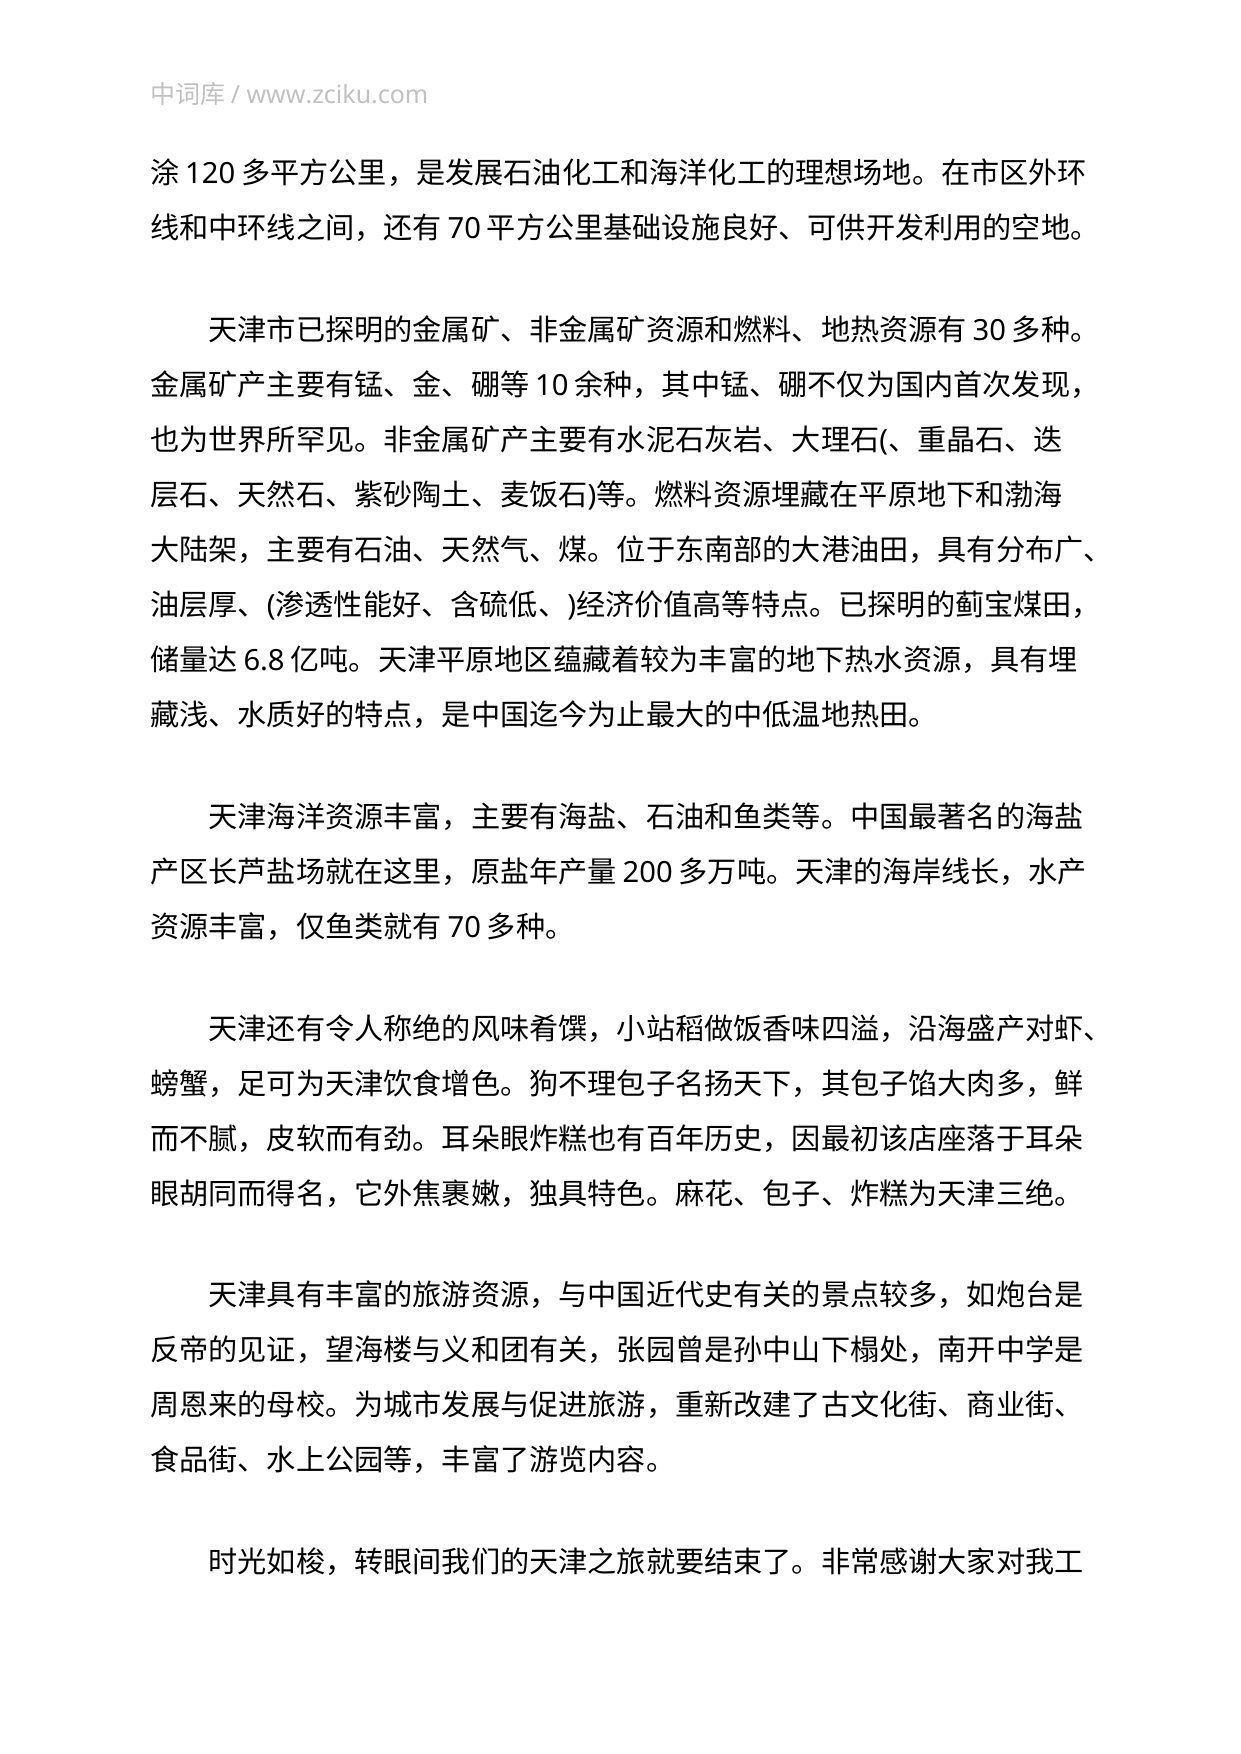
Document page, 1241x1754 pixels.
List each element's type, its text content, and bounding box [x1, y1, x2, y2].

text 天津市已探明的金属矿、非金属矿资源和燃料、地热资源有30多种。金属矿产主要有锰、金、硼等10余种，其中锰、硼不仅为国内首次发现，也为世界所罕见。非金属矿产主要有水泥石灰岩、大理石(、重晶石、迭层石、天然石、紫砂陶土、麦饭石)等。燃料资源埋藏在平原地下和渤海大陆架，主要有石油、天然气、煤。位于东南部的大港油田，具有分布广、油层厚、(渗透性能好、含硫低、)经济价值高等特点。已探明的蓟宝煤田，储量达6.8亿吨。天津平原地区蕴藏着较为丰富的地下热水资源，具有埋藏浅、水质好的特点，是中国迄今为止最大的中低温地热田。 [150, 307, 1090, 734]
text 天津具有丰富的旅游资源，与中国近代史有关的景点较多，如炮台是反帝的见证，望海楼与义和团有关，张园曾是孙中山下榻处，南开中学是周恩来的母校。为城市发展与促进旅游，重新改建了古文化街、商业街、食品街、水上公园等，丰富了游览内容。 [150, 1272, 1090, 1479]
text 天津还有令人称绝的风味肴馔，小站稻做饭香味四溢，沿海盛产对虾、螃蟹，足可为天津饮食增色。狗不理包子名扬天下，其包子馅大肉多，鲜而不腻，皮软而有劲。耳朵眼炸糕也有百年历史，因最初该店座落于耳朵眼胡同而得名，它外焦裹嫩，独具特色。麻花、包子、炸糕为天津三绝。 [150, 1006, 1090, 1212]
text 天津海洋资源丰富，主要有海盐、石油和鱼类等。中国最著名的海盐产区长芦盐场就在这里，原盐年产量200多万吨。天津的海岸线长，水产资源丰富，仅鱼类就有70多种。 [150, 794, 1090, 946]
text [150, 150, 1090, 247]
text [150, 1538, 1090, 1581]
